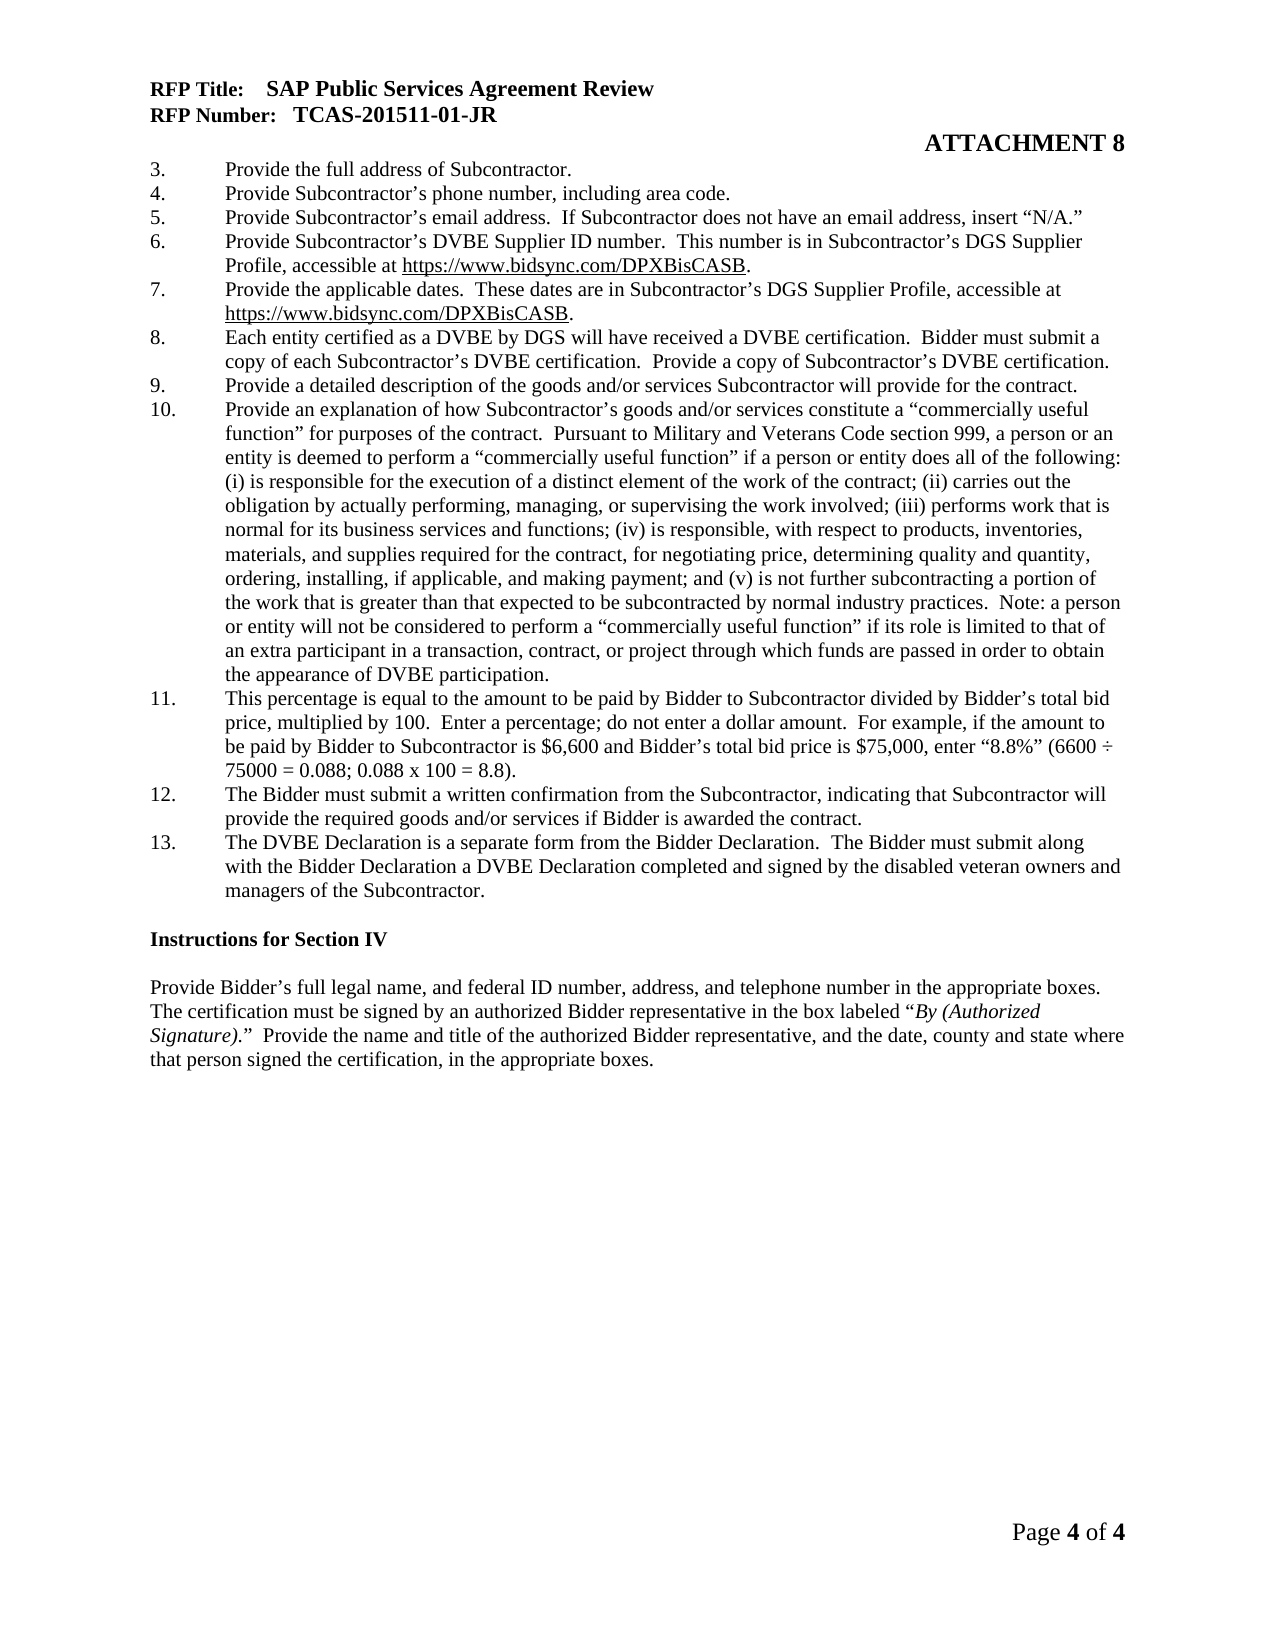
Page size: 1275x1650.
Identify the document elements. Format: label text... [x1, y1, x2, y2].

text 4. Provide Subcontractor’s phone number, including area code. [150, 181, 1125, 204]
text Provide Bidder’s full legal name, and federal ID number, address, and telephone number in the appropriate boxes. The certification must be signed by an authorized Bidder representative in the box labeled “By (Authorized Signature).” Provide the name and title of the authorized Bidder representative, and the date, county and state where that person signed the certification, in the appropriate boxes. [150, 974, 1125, 1071]
text 12. The Bidder must submit a written confirmation from the Subcontractor, indicating that Subcontractor will provide the required goods and/or services if Bidder is awarded the contract. [150, 782, 1125, 830]
text 11. This percentage is equal to the amount to be paid by Bidder to Subcontractor divided by Bidder’s total bid price, multiplied by 100. Enter a percentage; do not enter a dollar amount. For example, if the amount to be paid by Bidder to Subcontractor is $6,600 and Bidder’s total bid price is $75,000, enter “8.8%” (6600 ÷ 75000 = 0.088; 0.088 x 100 = 8.8). [150, 686, 1125, 782]
text Instructions for Section IV [150, 926, 1125, 951]
text 3. Provide the full address of Subcontractor. [150, 156, 1125, 181]
text 13. The DVBE Declaration is a separate form from the Bidder Declaration. The Bidder must submit along with the Bidder Declaration a DVBE Declaration completed and signed by the disabled veteran owners and managers of the Subcontractor. [150, 830, 1125, 902]
text 5. Provide Subcontractor’s email address. If Subcontractor does not have an email address, insert “N/A.” [150, 204, 1125, 229]
text 6. Provide Subcontractor’s DVBE Supplier ID number. This number is in Subcontractor’s DGS Supplier Profile, accessible at https://www.bidsync.com/DPXBisCASB. [150, 229, 1125, 277]
text 9. Provide a detailed description of the goods and/or services Subcontractor will provide for the contract. [150, 373, 1125, 397]
text 10. Provide an explanation of how Subcontractor’s goods and/or services constitute a “commercially useful function” for purposes of the contract. Pursuant to Military and Veterans Code section 999, a person or an entity is deemed to perform a “commercially useful function” if a person or entity does all of the following: (i) is responsible for the execution of a distinct element of the work of the contract; (ii) carries out the obligation by actually performing, managing, or supervising the work involved; (iii) performs work that is normal for its business services and functions; (iv) is responsible, with respect to products, inventories, materials, and supplies required for the contract, for negotiating price, determining quality and quantity, ordering, installing, if applicable, and making payment; and (v) is not further subcontracting a portion of the work that is greater than that expected to be subcontracted by normal industry practices. Note: a person or entity will not be considered to perform a “commercially useful function” if its role is limited to that of an extra participant in a transaction, contract, or project through which funds are passed in order to obtain the appearance of DVBE participation. [150, 397, 1125, 686]
text 8. Each entity certified as a DVBE by DGS will have received a DVBE certification. Bidder must submit a copy of each Subcontractor’s DVBE certification. Provide a copy of Subcontractor’s DVBE certification. [150, 325, 1125, 373]
text 7. Provide the applicable dates. These dates are in Subcontractor’s DGS Supplier Profile, accessible at https://www.bidsync.com/DPXBisCASB. [150, 277, 1125, 325]
